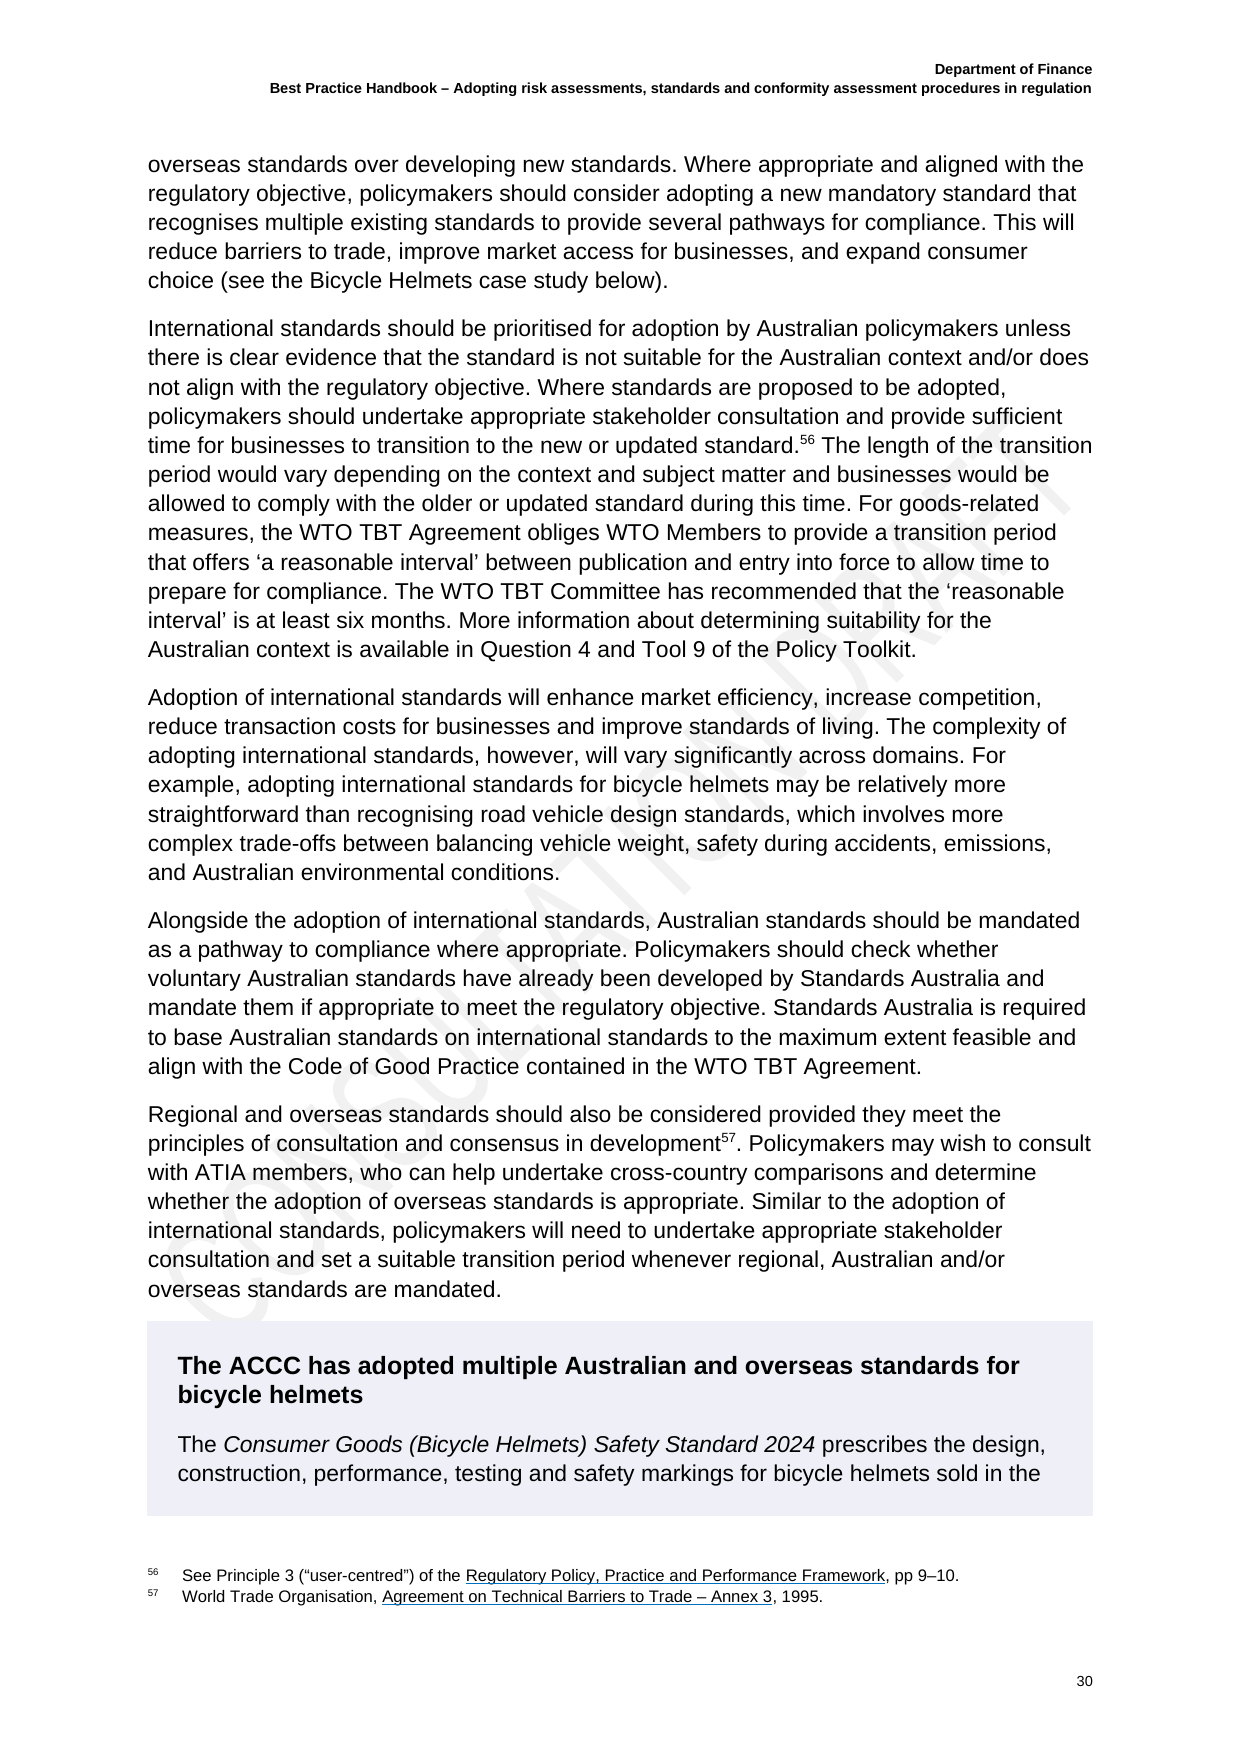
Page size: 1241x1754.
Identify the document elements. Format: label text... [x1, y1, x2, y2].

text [148, 148, 1092, 293]
subtitle The ACCC has adopted multiple Australian and overseas standards for bicycle helmets [148, 1322, 1092, 1398]
text Adoption of international standards will enhance market efficiency, increase competition, reduce transaction costs for businesses and improve standards of living. The complexity of adopting international standards, however, will vary significantly across domains. For example, adopting international standards for bicycle helmets may be relatively more straightforward than recognising road vehicle design standards, which involves more complex trade-offs between balancing vehicle weight, safety during accidents, emissions, and Australian environmental conditions. [148, 681, 1092, 885]
text International standards should be prioritised for adoption by Australian policymakers unless there is clear evidence that the standard is not suitable for the Australian context and/or does not align with the regulatory objective. Where standards are proposed to be adopted, policymakers should undertake appropriate stakeholder consultation and provide sufficient time for businesses to transition to the new or updated standard. The length of the transition period would vary depending on the context and subject matter and businesses would be allowed to comply with the older or updated standard during this time. For goods-related measures, the WTO TBT Agreement obliges WTO Members to provide a transition period that offers ‘a reasonable interval’ between publication and entry into force to allow time to prepare for compliance. The WTO TBT Committee has recommended that the ‘reasonable interval’ is at least six months. More information about determining suitability for the Australian context is available in Question 4 and Tool 9 of the Policy Toolkit. [148, 312, 1092, 662]
text Regional and overseas standards should also be considered provided they meet the principles of consultation and consensus in development. Policymakers may wish to consult with ATIA members, who can help undertake cross-country comparisons and determine whether the adoption of overseas standards is appropriate. Similar to the adoption of international standards, policymakers will need to undertake appropriate stakeholder consultation and set a suitable transition period whenever regional, Australian and/or overseas standards are mandated. [148, 1098, 1092, 1302]
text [148, 1398, 1092, 1515]
text Alongside the adoption of international standards, Australian standards should be mandated as a pathway to compliance where appropriate. Policymakers should check whether voluntary Australian standards have already been developed by Standards Australia and mandate them if appropriate to meet the regulatory objective. Standards Australia is required to base Australian standards on international standards to the maximum extent feasible and align with the Code of Good Practice contained in the WTO TBT Agreement. [148, 904, 1092, 1079]
